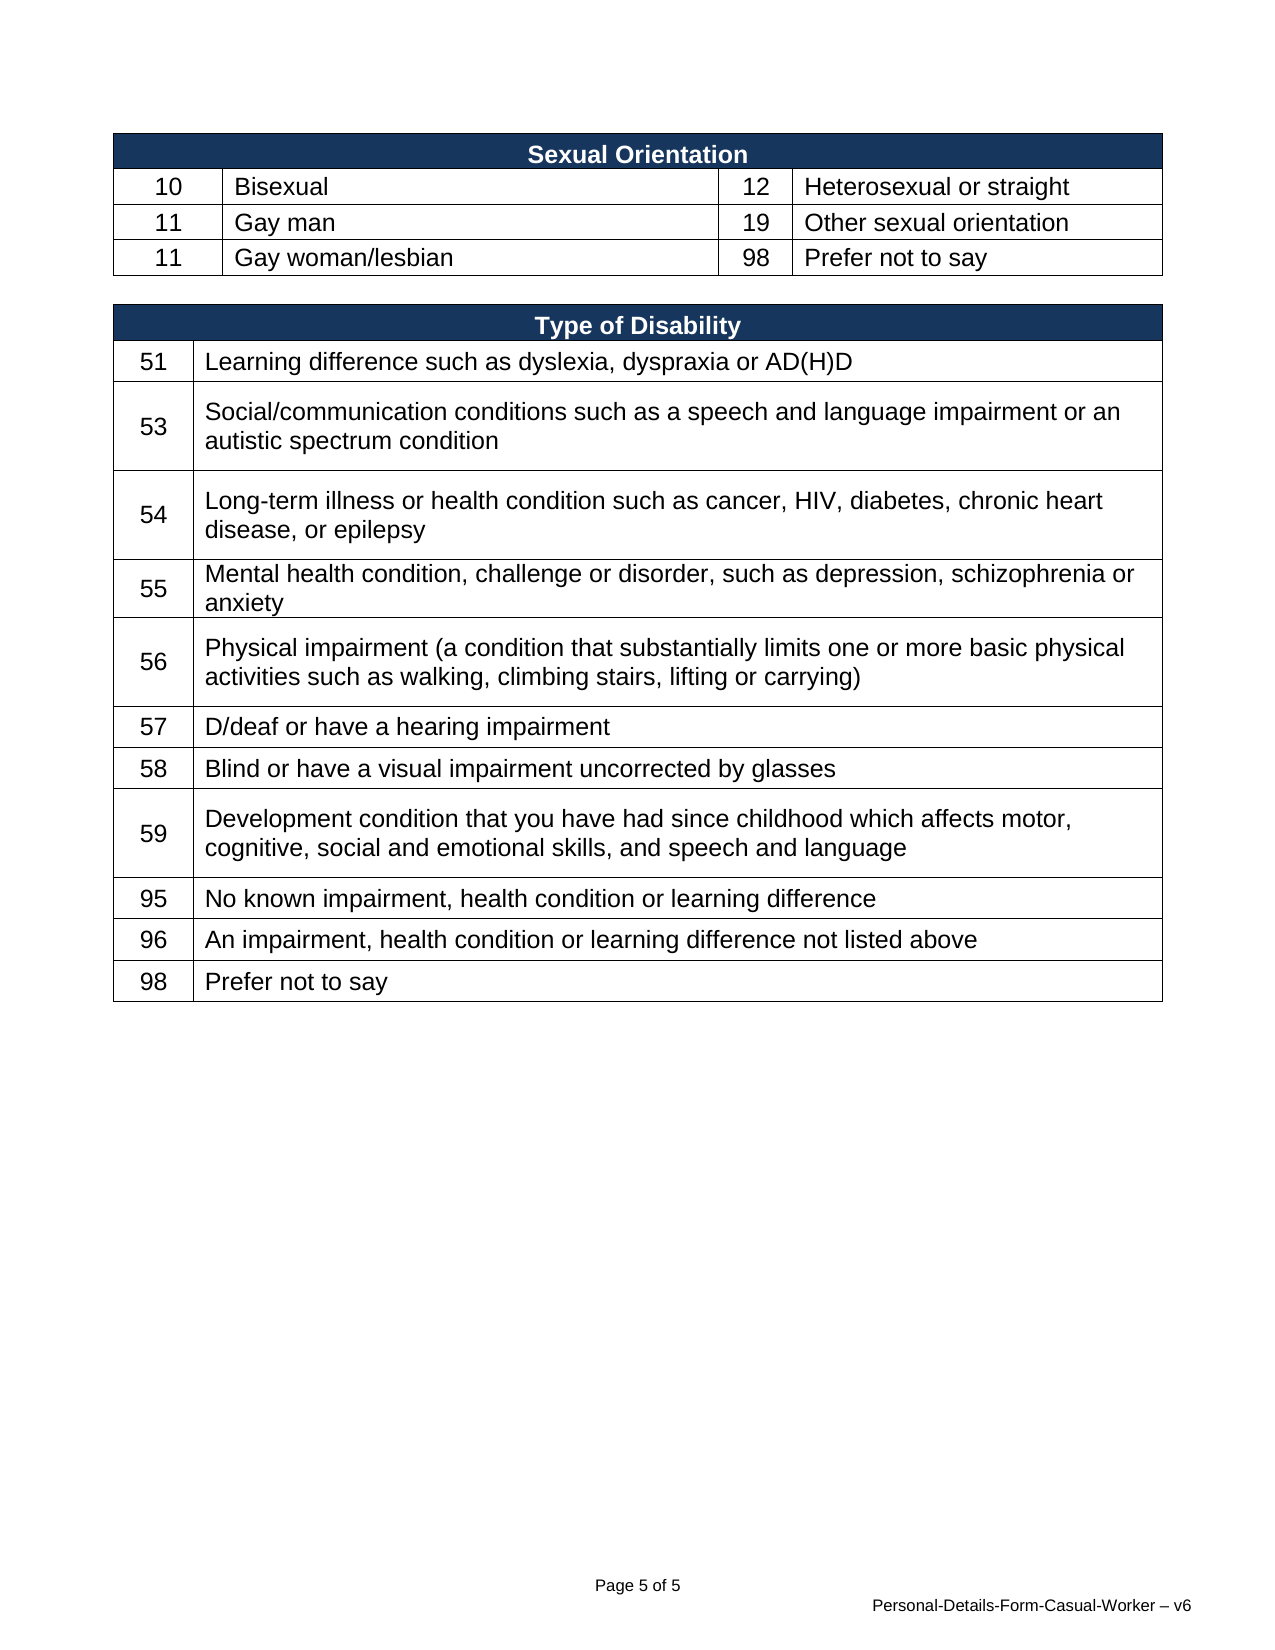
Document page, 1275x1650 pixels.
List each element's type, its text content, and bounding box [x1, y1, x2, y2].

table_cell 56 [114, 618, 193, 706]
table_cell Physical impairment (a condition that substantially limits one or more basic physical activities such as walking, climbing stairs, lifting or carrying) [194, 618, 1162, 706]
table_cell Prefer not to say [194, 961, 1162, 1001]
table_cell 58 [114, 748, 193, 788]
table_cell 12 [719, 169, 792, 204]
table_cell Learning difference such as dyslexia, dyspraxia or AD(H)D [194, 341, 1162, 381]
table_cell 98 [114, 961, 193, 1001]
table_cell Prefer not to say [793, 240, 1162, 274]
table_header Sexual Orientation [114, 134, 1162, 168]
table_cell Gay woman/lesbian [223, 240, 718, 274]
table_cell No known impairment, health condition or learning difference [194, 878, 1162, 918]
table_cell 96 [114, 919, 193, 960]
table_cell 98 [719, 240, 792, 274]
table_cell 51 [114, 341, 193, 381]
table_cell 55 [114, 560, 193, 617]
table_header Type of Disability [114, 305, 1162, 340]
table_cell 19 [719, 205, 792, 239]
table_cell Gay man [223, 205, 718, 239]
table_cell 95 [114, 878, 193, 918]
table_cell Mental health condition, challenge or disorder, such as depression, schizophrenia or anxiety [194, 560, 1162, 617]
table_cell Social/communication conditions such as a speech and language impairment or an autistic spectrum condition [194, 382, 1162, 470]
table_cell Development condition that you have had since childhood which affects motor, cognitive, social and emotional skills, and speech and language [194, 789, 1162, 877]
table_cell 54 [114, 471, 193, 558]
table_cell 57 [114, 707, 193, 747]
table_cell Bisexual [223, 169, 718, 204]
table_cell Long-term illness or health condition such as cancer, HIV, diabetes, chronic heart disease, or epilepsy [194, 471, 1162, 558]
table_cell 59 [114, 789, 193, 877]
table_cell 10 [114, 169, 222, 204]
table_cell Heterosexual or straight [793, 169, 1162, 204]
table_cell 11 [114, 205, 222, 239]
table_cell D/deaf or have a hearing impairment [194, 707, 1162, 747]
table_cell Blind or have a visual impairment uncorrected by glasses [194, 748, 1162, 788]
table_cell 53 [114, 382, 193, 470]
table_cell An impairment, health condition or learning difference not listed above [194, 919, 1162, 960]
table_cell 11 [114, 240, 222, 274]
table_cell Other sexual orientation [793, 205, 1162, 239]
